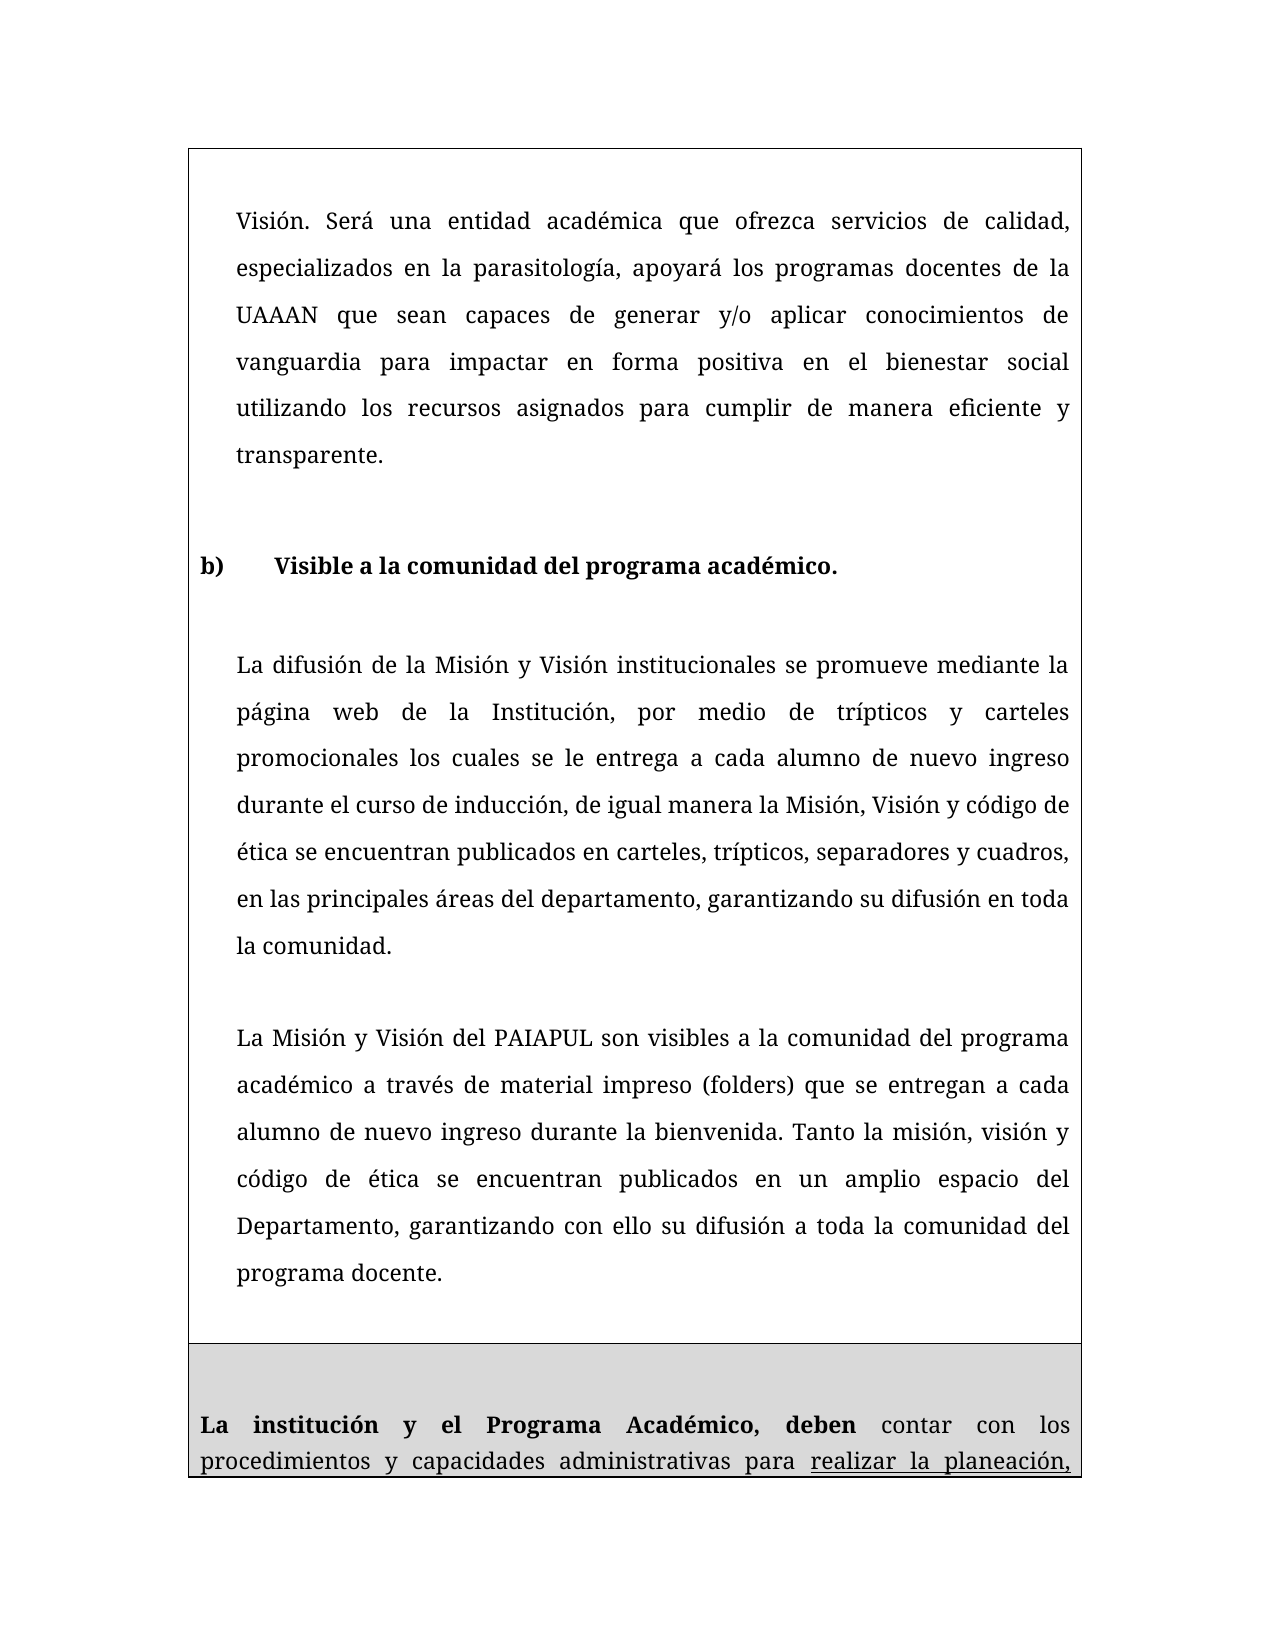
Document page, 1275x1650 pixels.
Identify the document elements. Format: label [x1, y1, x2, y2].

table_cell [189, 1344, 1081, 1476]
table_cell [189, 149, 1081, 1343]
